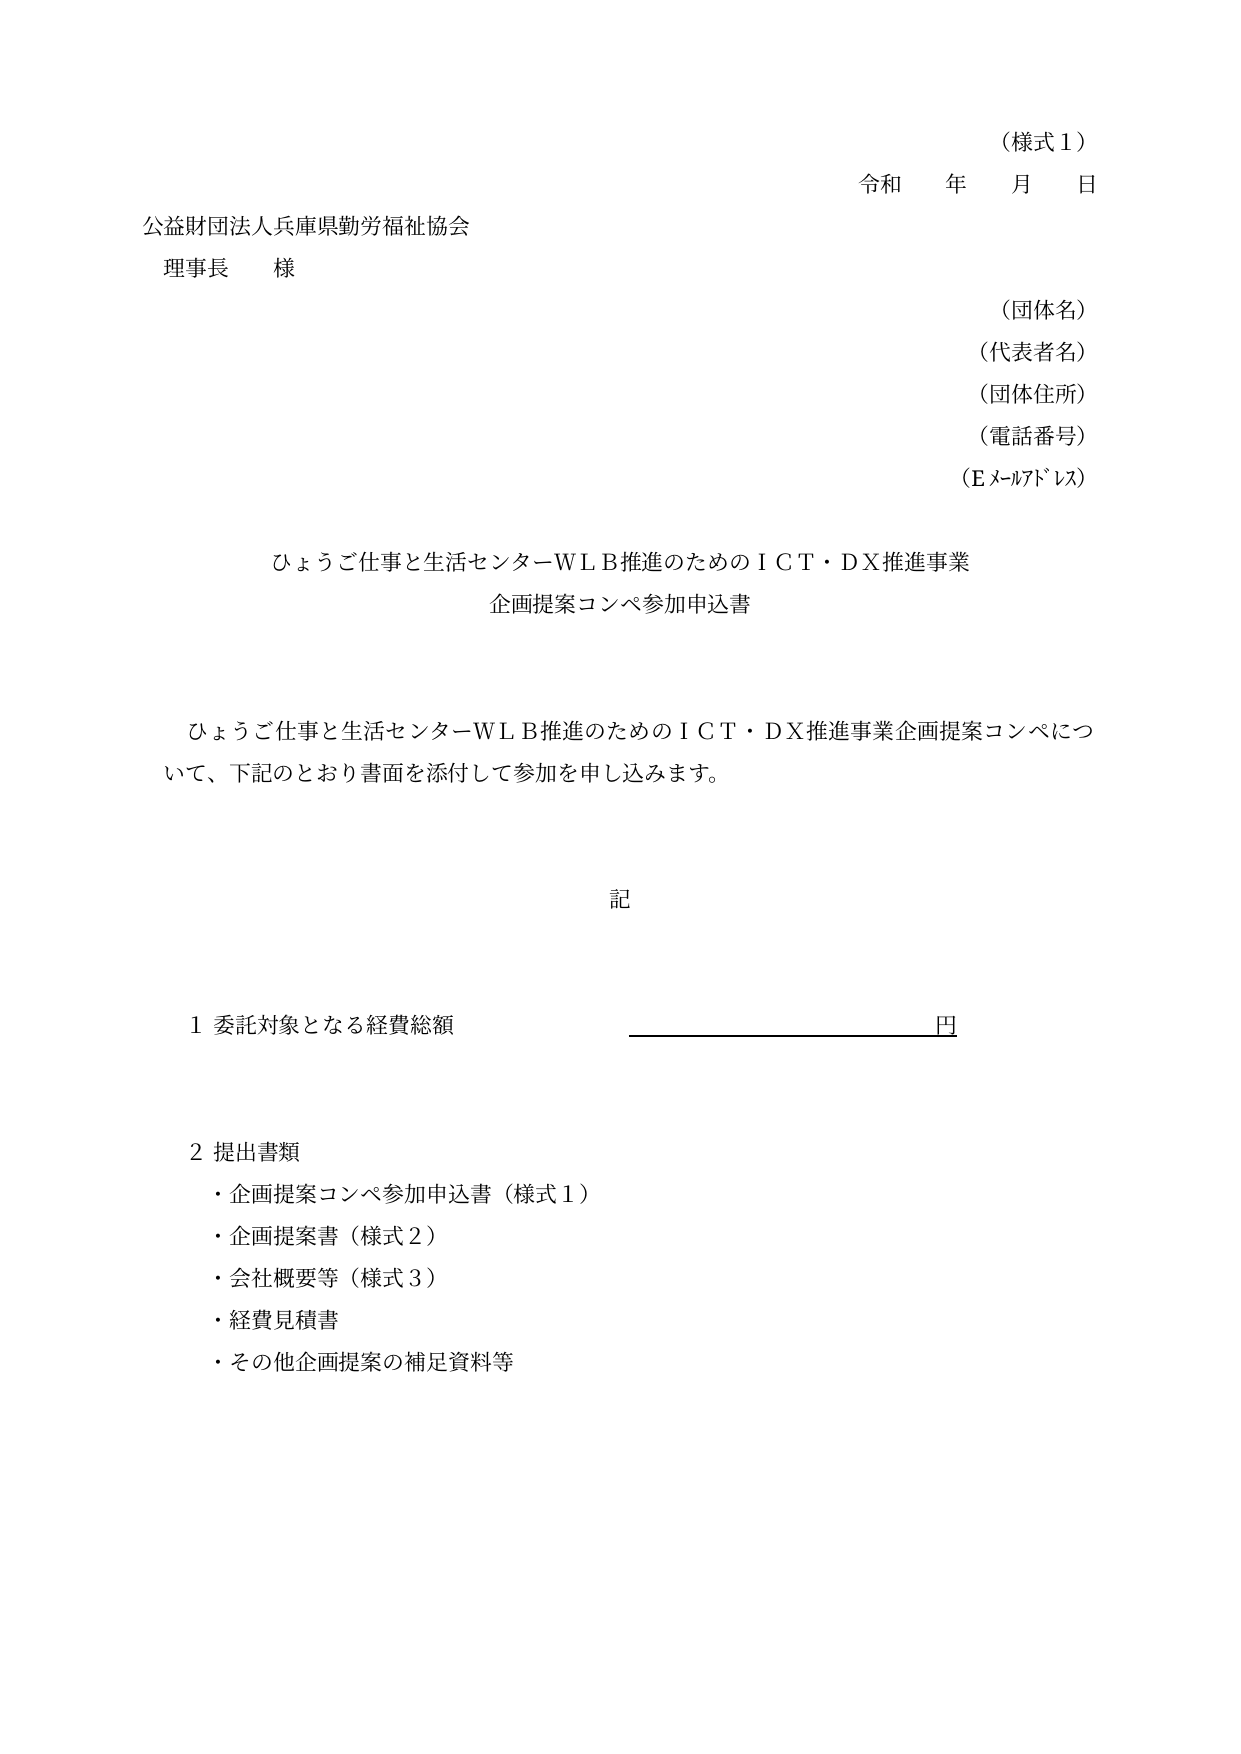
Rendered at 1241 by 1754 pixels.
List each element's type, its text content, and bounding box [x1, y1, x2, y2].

text ・経費見積書 [186, 1298, 1098, 1340]
text （電話番号） [142, 414, 1098, 456]
subtitle 記 [142, 877, 1098, 919]
text ・会社概要等（様式３） [186, 1256, 1098, 1298]
text （団体住所） [142, 372, 1098, 414]
text （代表者名） [142, 330, 1098, 372]
text ・企画提案コンペ参加申込書（様式１） [186, 1172, 1098, 1214]
text （Eﾒｰﾙｱﾄﾞﾚｽ） [142, 456, 1098, 498]
text 企画提案コンペ参加申込書 [142, 582, 1098, 624]
text ２ 提出書類 [186, 1129, 1098, 1172]
text １ 委託対象となる経費総額 円 [186, 1003, 1098, 1045]
text 公益財団法人兵庫県勤労福祉協会 [142, 204, 1098, 246]
text ・企画提案書（様式２） [186, 1214, 1098, 1256]
text ひょうご仕事と生活センターＷＬＢ推進のためのＩＣＴ・ＤＸ推進事業企画提案コンペについて、下記のとおり書面を添付して参加を申し込みます。 [142, 709, 1098, 793]
text ひょうご仕事と生活センターＷＬＢ推進のためのＩＣＴ・ＤＸ推進事業 [142, 540, 1098, 582]
text ・その他企画提案の補足資料等 [186, 1340, 1098, 1382]
text 令和 年 月 日 [142, 162, 1098, 204]
text （様式１） [142, 119, 1098, 162]
text 理事長 様 [142, 246, 1098, 288]
text （団体名） [142, 288, 1098, 330]
